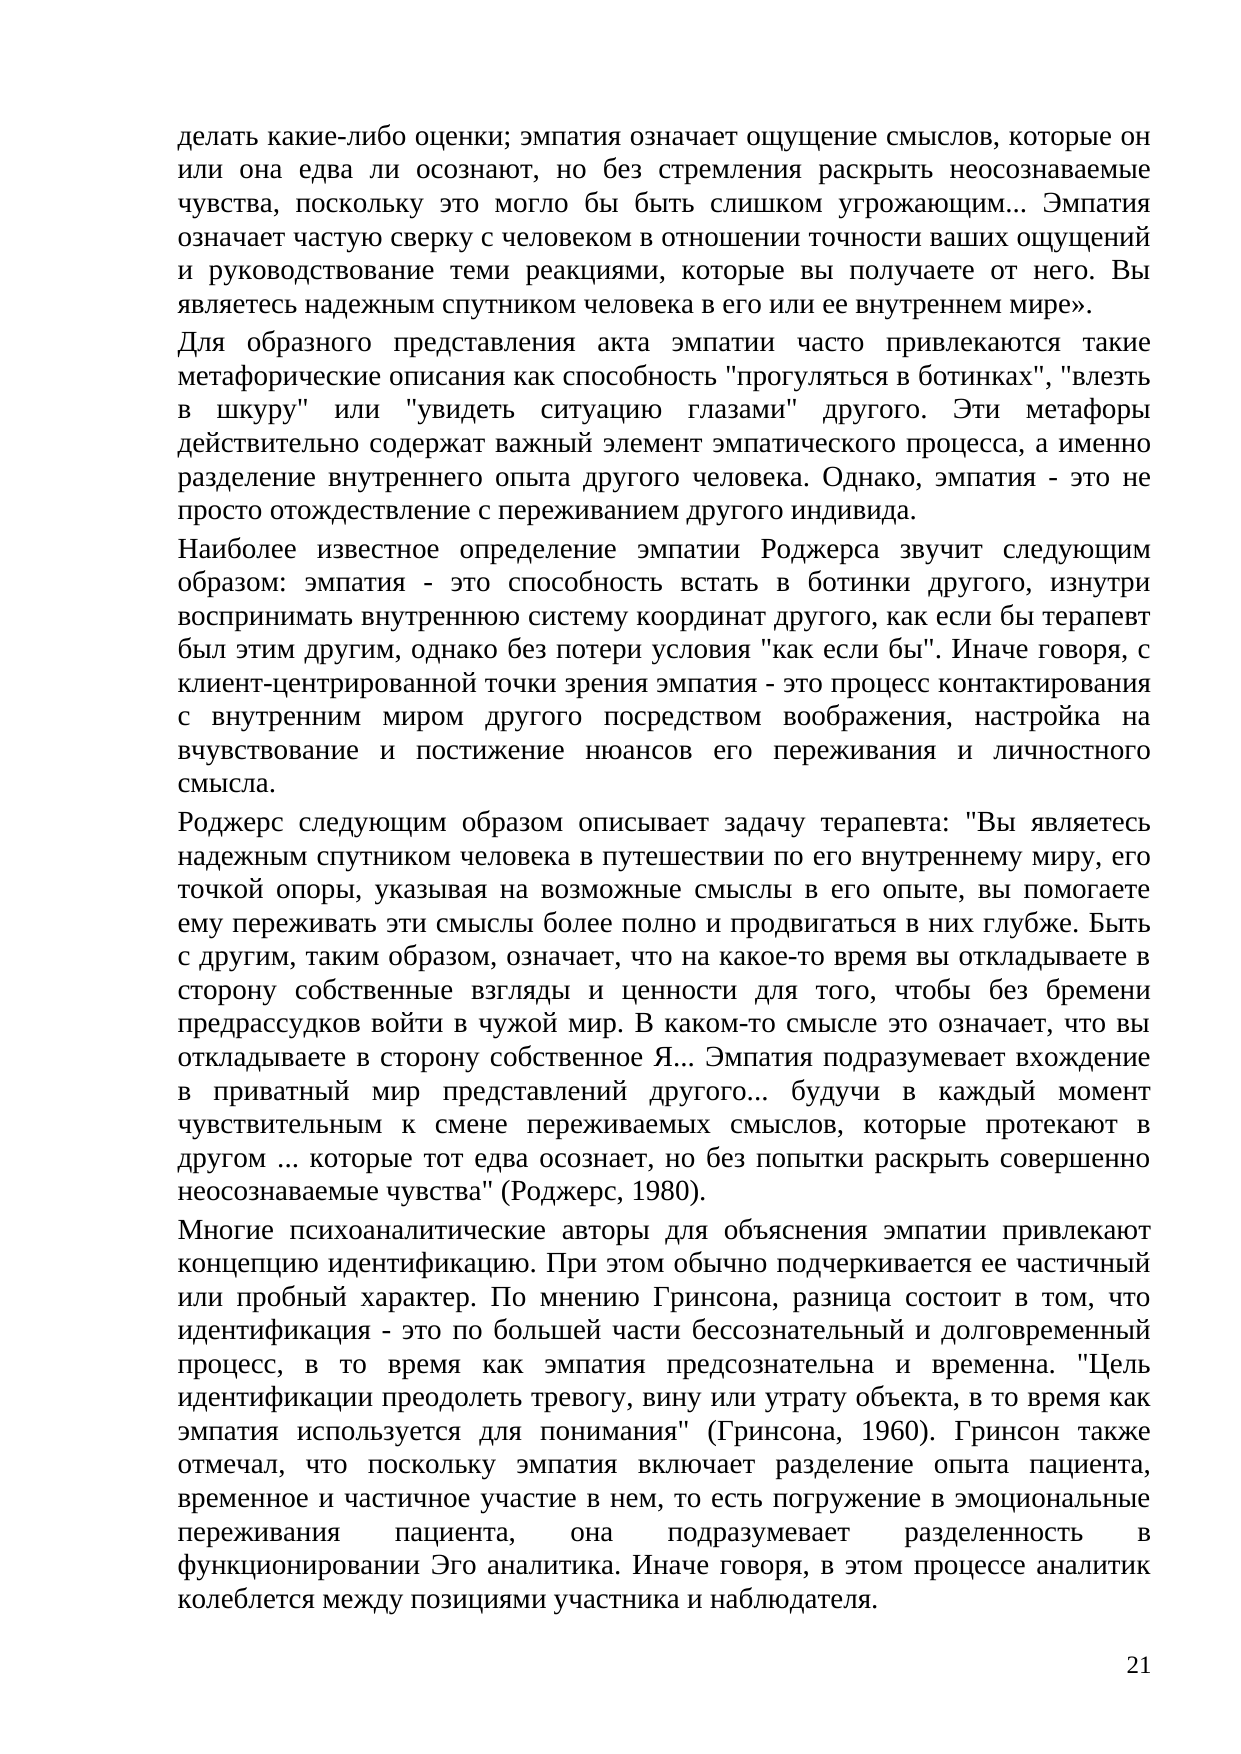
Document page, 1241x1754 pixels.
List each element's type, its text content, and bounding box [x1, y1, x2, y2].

text Для образного представления акта эмпатии часто привлекаются такие метафорические описания как способность "прогуляться в ботинках", "влезть в шкуру" или "увидеть ситуацию глазами" другого. Эти метафоры действительно содержат важный элемент эмпатического процесса, а именно разделение внутреннего опыта другого человека. Однако, эмпатия - это не просто отождествление с переживанием другого индивида. [177, 324, 1152, 526]
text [177, 118, 1152, 319]
text Многие психоаналитические авторы для объяснения эмпатии привлекают концепцию идентификацию. При этом обычно подчеркивается ее частичный или пробный характер. По мнению Гринсона, разница состоит в том, что идентификация - это по большей части бессознательный и долговременный процесс, в то время как эмпатия предсознательна и временна. "Цель идентификации преодолеть тревогу, вину или утрату объекта, в то время как эмпатия используется для понимания" (Гринсона, 1960). Гринсон также отмечал, что поскольку эмпатия включает разделение опыта пациента, временное и частичное участие в нем, то есть погружение в эмоциональные переживания пациента, она подразумевает разделенность в функционировании Эго аналитика. Иначе говоря, в этом процессе аналитик колеблется между позициями участника и наблюдателя. [177, 1212, 1152, 1614]
text Наиболее известное определение эмпатии Роджерса звучит следующим образом: эмпатия - это способность встать в ботинки другого, изнутри воспринимать внутреннюю систему координат другого, как если бы терапевт был этим другим, однако без потери условия "как если бы". Иначе говоря, с клиент-центрированной точки зрения эмпатия - это процесс контактирования с внутренним миром другого посредством воображения, настройка на вчувствование и постижение нюансов его переживания и личностного смысла. [177, 531, 1152, 799]
text Роджерс следующим образом описывает задачу терапевта: "Вы являетесь надежным спутником человека в путешествии по его внутреннему миру, его точкой опоры, указывая на возможные смыслы в его опыте, вы помогаете ему переживать эти смыслы более полно и продвигаться в них глубже. Быть с другим, таким образом, означает, что на какое-то время вы откладываете в сторону собственные взгляды и ценности для того, чтобы без бремени предрассудков войти в чужой мир. В каком-то смысле это означает, что вы откладываете в сторону собственное Я... Эмпатия подразумевает вхождение в приватный мир представлений другого... будучи в каждый момент чувствительным к смене переживаемых смыслов, которые протекают в другом ... которые тот едва осознает, но без попытки раскрыть совершенно неосознаваемые чувства" (Роджерс, 1980). [177, 804, 1152, 1207]
